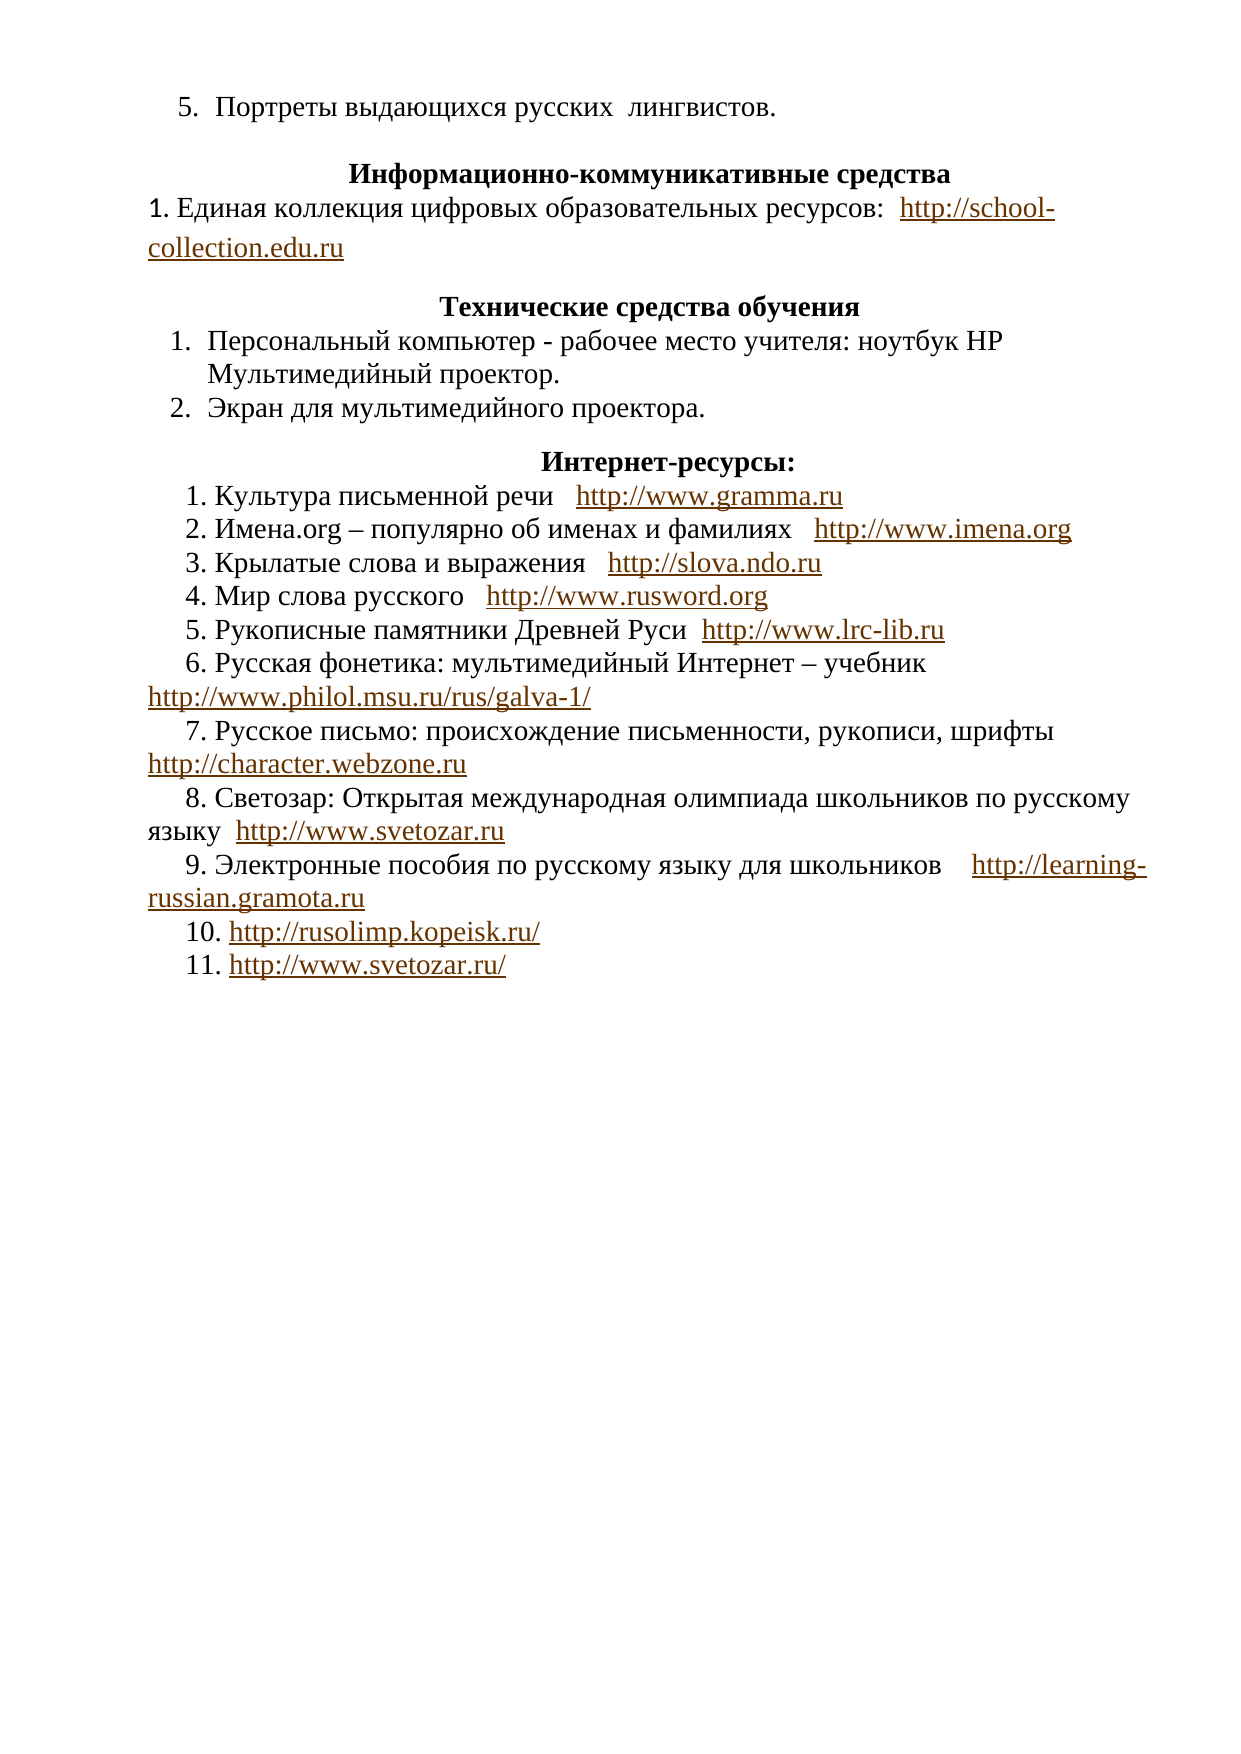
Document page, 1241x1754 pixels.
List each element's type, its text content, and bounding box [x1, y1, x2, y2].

text Интернет-ресурсы: [148, 444, 1152, 478]
list Персональный компьютер - рабочее место учителя: ноутбук НР Мультимедийный проектор. [169, 323, 1152, 390]
list Экран для мультимедийного проектора. [169, 390, 1152, 423]
text 9. Электронные пособия по русскому языку для школьников http://learning-russian.gramota.ru [148, 847, 1152, 914]
text 3. Крылатые слова и выражения http://slova.ndo.ru [148, 545, 1152, 578]
text 11. http://www.svetozar.ru/ [148, 947, 1152, 981]
text 10. http://rusolimp.kopeisk.ru/ [148, 914, 1152, 947]
text 4. Мир слова русского http://www.rusword.org [148, 578, 1152, 612]
text 1. Культура письменной речи http://www.gramma.ru [148, 478, 1152, 511]
text 5. Рукописные памятники Древней Руси http://www.lrc-lib.ru [148, 612, 1152, 646]
text 7. Русское письмо: происхождение письменности, рукописи, шрифты http://character.webzone.ru [148, 713, 1152, 780]
text 2. Имена.org – популярно об именах и фамилиях http://www.imena.org [148, 511, 1152, 545]
text 6. Русская фонетика: мультимедийный Интернет – учебник http://www.philol.msu.ru/rus/galva-1/ [148, 646, 1152, 713]
text 8. Светозар: Открытая международная олимпиада школьников по русскому языку http://www.svetozar.ru [148, 780, 1152, 847]
text Информационно-коммуникативные средства [148, 156, 1152, 189]
text Технические средства обучения [148, 289, 1152, 323]
text 1. Единая коллекция цифровых образовательных ресурсов: http://school-collection.edu.ru [148, 189, 1152, 263]
list Портреты выдающихся русских лингвистов. [177, 89, 1152, 122]
